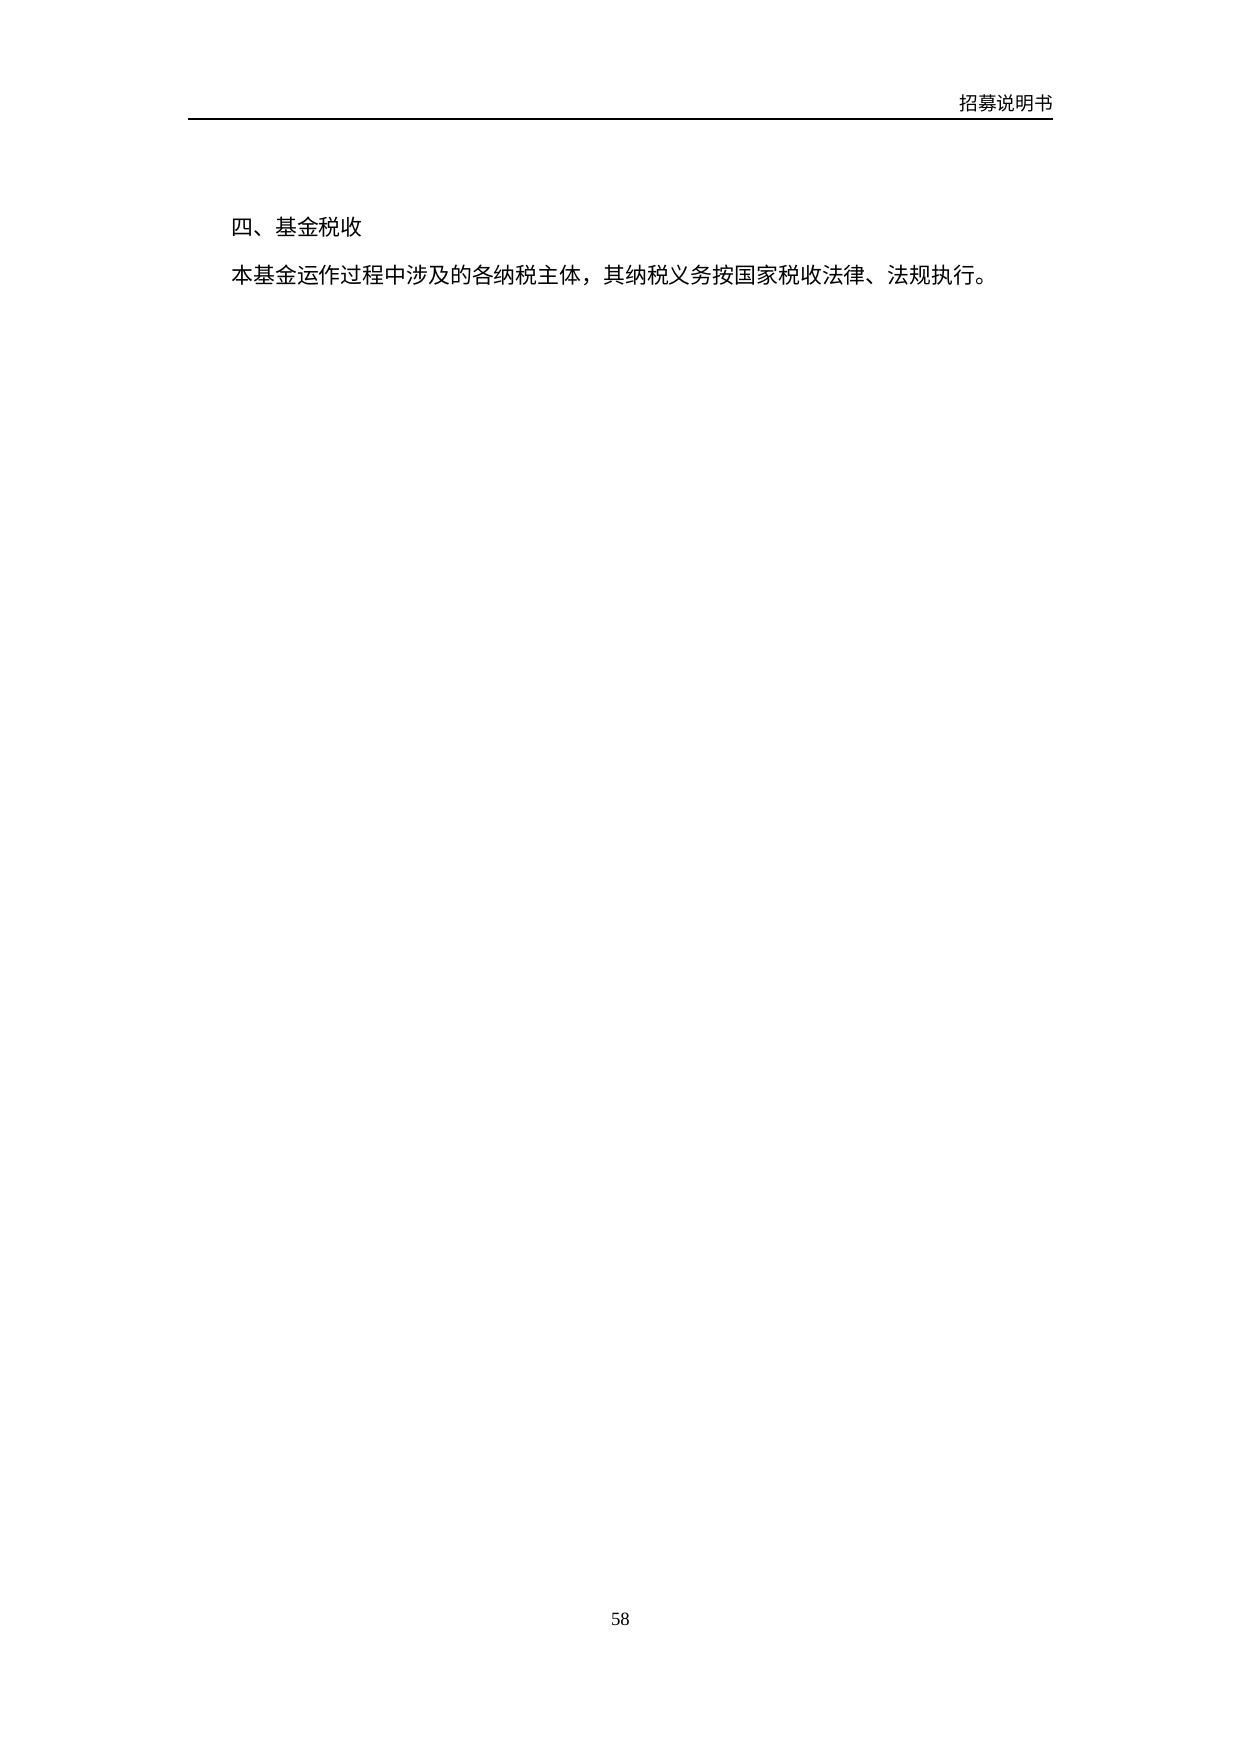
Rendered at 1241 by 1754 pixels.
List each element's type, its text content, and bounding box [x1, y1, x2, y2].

text 四、基金税收 [187, 209, 1053, 242]
text 本基金运作过程中涉及的各纳税主体，其纳税义务按国家税收法律、法规执行。 [187, 258, 1053, 290]
